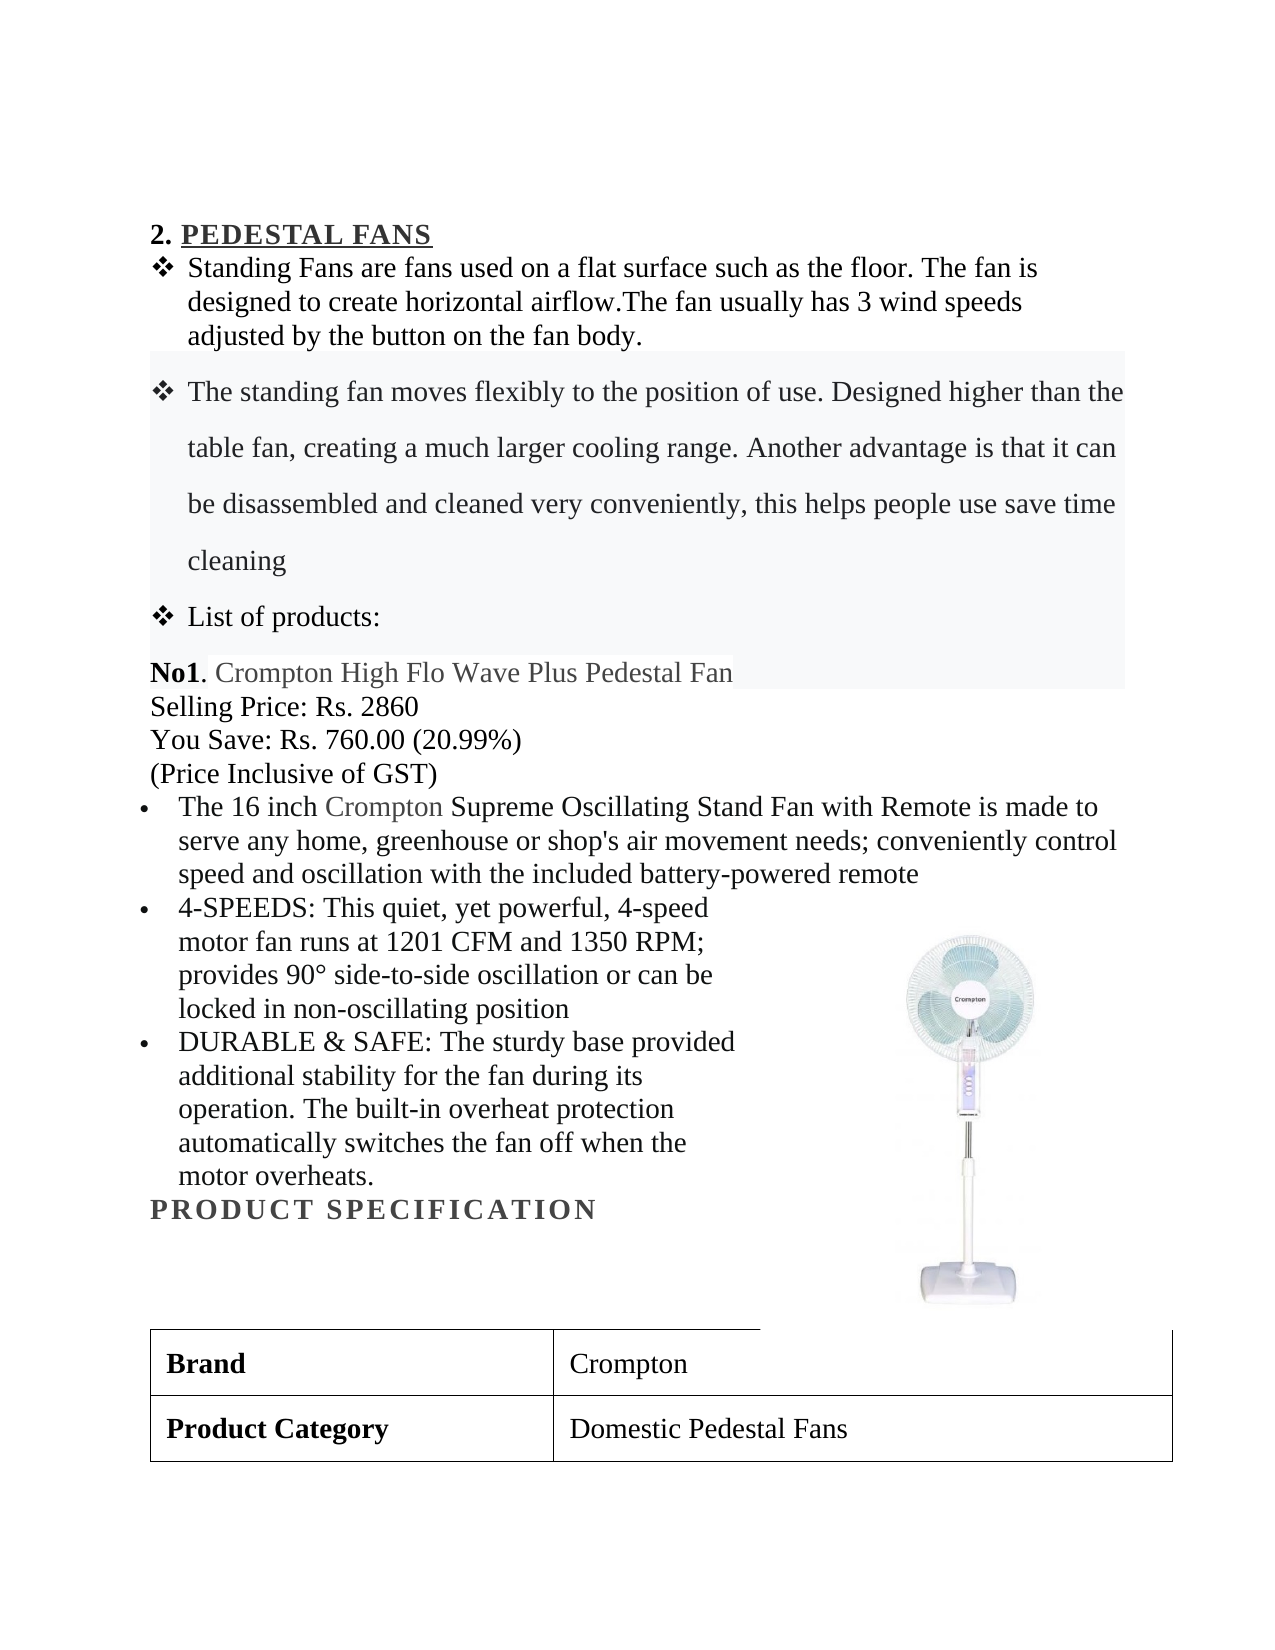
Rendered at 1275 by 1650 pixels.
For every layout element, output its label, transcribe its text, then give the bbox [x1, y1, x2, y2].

list The standing fan moves flexibly to the position of use. Designed higher than the table fan, creating a much larger cooling range. Another advantage is that it can be disassembled and cleaned very conveniently, this helps people use save time cleaning [150, 351, 1125, 576]
table_header Crompton [554, 1330, 1172, 1395]
text Selling Price: Rs. 2860 [150, 689, 1125, 722]
list 4-SPEEDS: This quiet, yet powerful, 4-speed motor fan runs at 1201 CFM and 1350 RPM; provides 90° side-to-side oscillation or can be locked in non-oscillating position [141, 890, 1125, 1024]
list DURABLE & SAFE: The sturdy base provided additional stability for the fan during its operation. The built-in overheat protection automatically switches the fan off when the motor overheats. [141, 1024, 760, 1192]
table_cell Domestic Pedestal Fans [554, 1396, 1172, 1461]
subtitle 2. PEDESTAL FANS [150, 217, 1125, 251]
picture [760, 909, 1181, 1330]
table_header Brand [151, 1330, 553, 1395]
table_cell Product Category [151, 1396, 553, 1461]
list List of products: [150, 576, 1125, 633]
text You Save: Rs. 760.00 (20.99%) [150, 722, 1125, 756]
list The 16 inch Crompton Supreme Oscillating Stand Fan with Remote is made to serve any home, greenhouse or shop's air movement needs; conveniently control speed and oscillation with the included battery-powered remote [141, 789, 1125, 890]
text No1. Crompton High Flo Wave Plus Pedestal Fan [150, 633, 1125, 689]
text PRODUCT SPECIFICATION [150, 1192, 760, 1226]
list Standing Fans are fans used on a flat surface such as the floor. The fan is designed to create horizontal airflow.The fan usually has 3 wind speeds adjusted by the button on the fan body. [150, 251, 1125, 351]
text (Price Inclusive of GST) [150, 756, 1125, 789]
